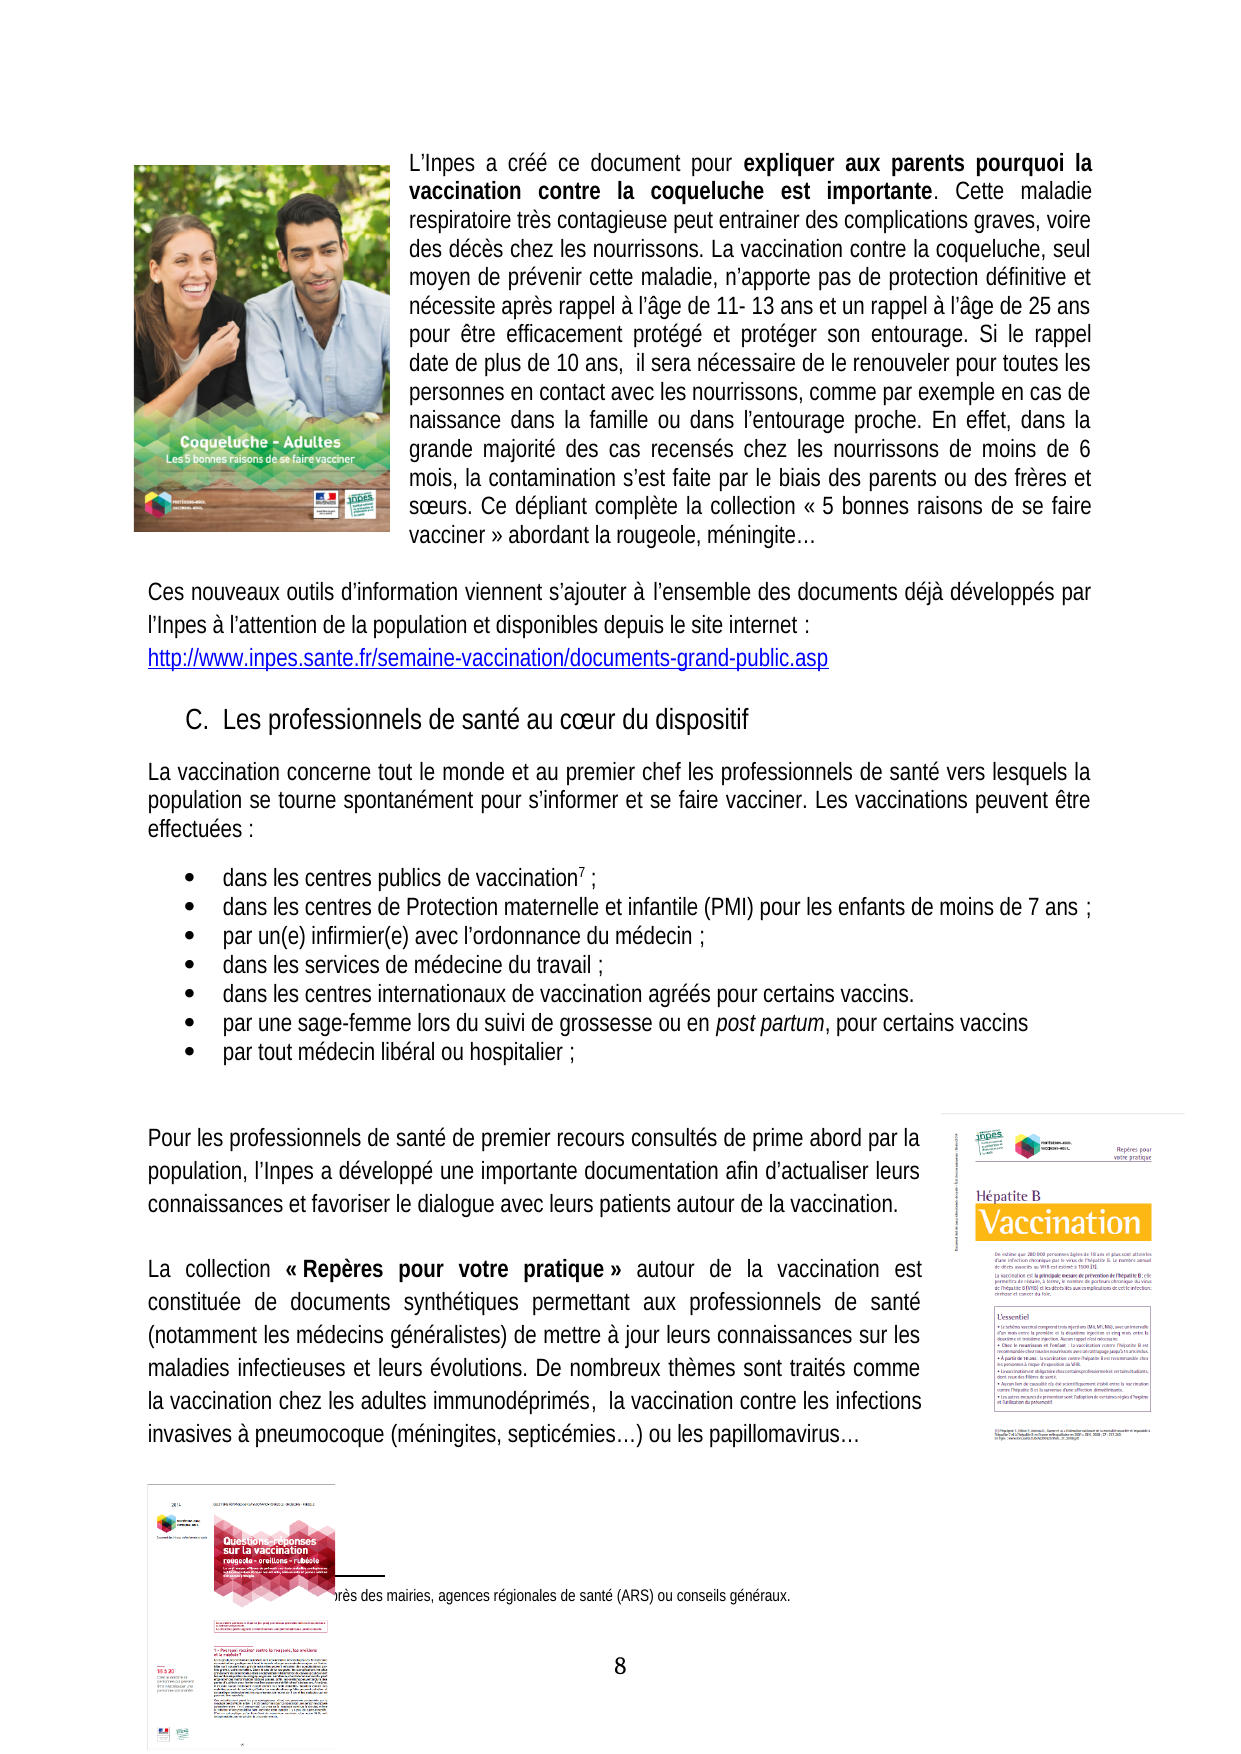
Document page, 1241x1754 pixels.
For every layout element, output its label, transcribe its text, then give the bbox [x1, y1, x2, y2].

list par une sage-femme lors du suivi de grossesse ou en post partum, pour certains vaccins [185, 1008, 1093, 1037]
picture [941, 1113, 1185, 1460]
text La vaccination concerne tout le monde et au premier chef les professionnels de santé vers lesquels la population se tourne spontanément pour s’informer et se faire vacciner. Les vaccinations peuvent être effectuées : [148, 757, 1093, 843]
list Pour les professionnels de santé de premier recours consultés de prime abord par la population, l’Inpes a développé une importante documentation afin d’actualiser leurs connaissances et favoriser le dialogue avec leurs patients autour de la vaccination. [148, 1123, 941, 1217]
list dans les services de médecine du travail ; [185, 950, 1093, 979]
list Ces nouveaux outils d’information viennent s’ajouter à l’ensemble des documents déjà développés par l’Inpes à l’attention de la population et disponibles depuis le site internet : [148, 577, 1093, 639]
list La collection « Repères pour votre pratique » autour de la vaccination est constituée de documents synthétiques permettant aux professionnels de santé (notamment les médecins généralistes) de mettre à jour leurs connaissances sur les maladies infectieuses et leurs évolutions. De nombreux thèmes sont traités comme la vaccination chez les adultes immunodéprimés, la vaccination contre les infections invasives à pneumocoque (méningites, septicémies…) ou les papillomavirus… [148, 1254, 941, 1448]
list par tout médecin libéral ou hospitalier ; [185, 1037, 1093, 1065]
list Les professionnels de santé au cœur du dispositif [185, 702, 1093, 736]
list L’Inpes a créé ce document pour expliquer aux parents pourquoi la vaccination contre la coqueluche est importante. Cette maladie respiratoire très contagieuse peut entrainer des complications graves, voire des décès chez les nourrissons. La vaccination contre la coqueluche, seul moyen de prévenir cette maladie, n’apporte pas de protection définitive et nécessite après rappel à l’âge de 11- 13 ans et un rappel à l’âge de 25 ans pour être efficacement protégé et protéger son entourage. Si le rappel date de plus de 10 ans, il sera nécessaire de le renouveler pour toutes les personnes en contact avec les nourrissons, comme par exemple en cas de naissance dans la famille ou dans l’entourage proche. En effet, dans la grande majorité des cas recensés chez les nourrissons de moins de 6 mois, la contamination s’est faite par le biais des parents ou des frères et sœurs. Ce dépliant complète la collection « 5 bonnes raisons de se faire vacciner » abordant la rougeole, méningite… [148, 148, 1093, 549]
list par un(e) infirmier(e) avec l’ordonnance du médecin ; [185, 921, 1093, 950]
list dans les centres internationaux de vaccination agréés pour certains vaccins. [185, 979, 1093, 1008]
picture [147, 1484, 336, 1750]
list dans les centres de Protection maternelle et infantile (PMI) pour les enfants de moins de 7 ans ; [185, 892, 1093, 921]
picture [133, 165, 390, 532]
list http://www.inpes.sante.fr/semaine-vaccination/documents-grand-public.asp [148, 643, 1093, 672]
list dans les centres publics de vaccination ; [185, 863, 1093, 892]
